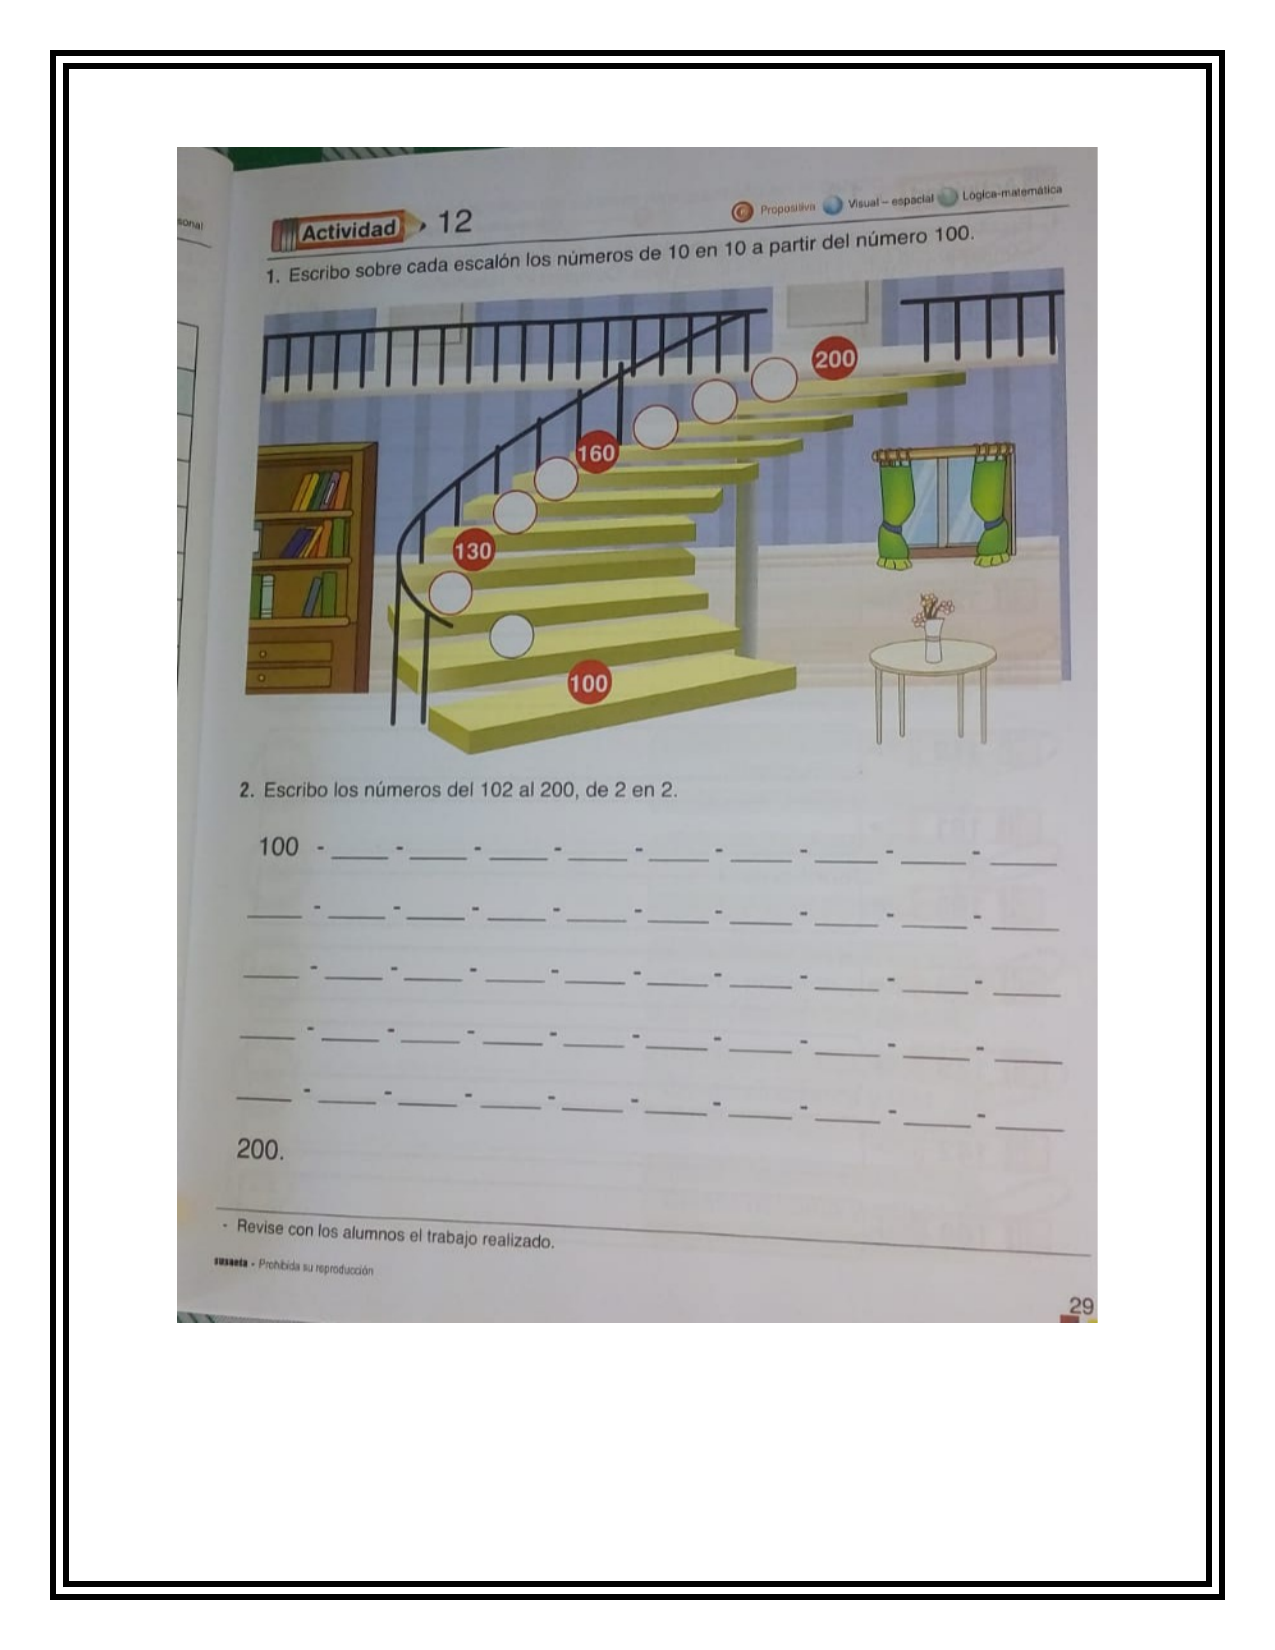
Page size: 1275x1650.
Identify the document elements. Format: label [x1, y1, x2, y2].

picture [177, 147, 1098, 1323]
